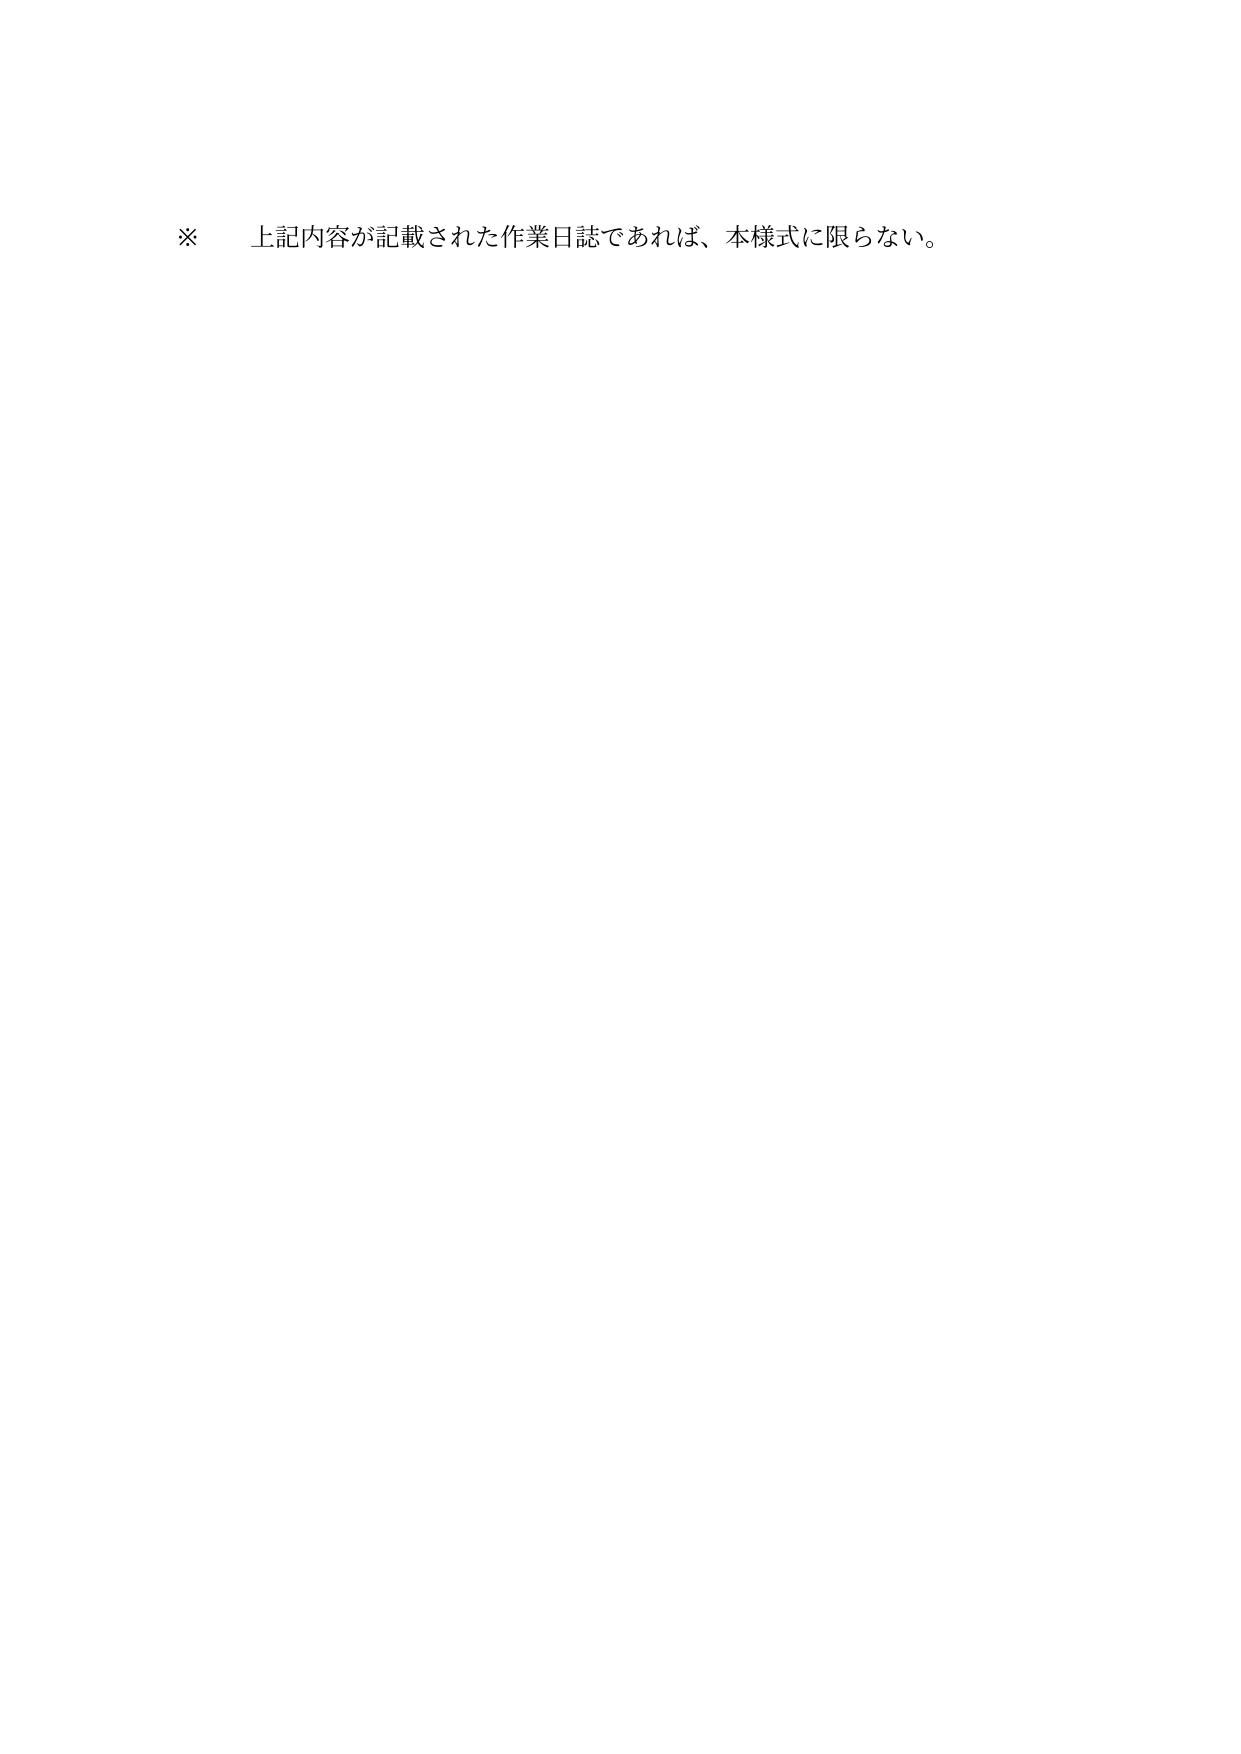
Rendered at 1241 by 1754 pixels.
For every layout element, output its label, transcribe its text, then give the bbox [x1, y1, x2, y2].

text ※ 上記内容が記載された作業日誌であれば、本様式に限らない。 [177, 217, 1063, 254]
